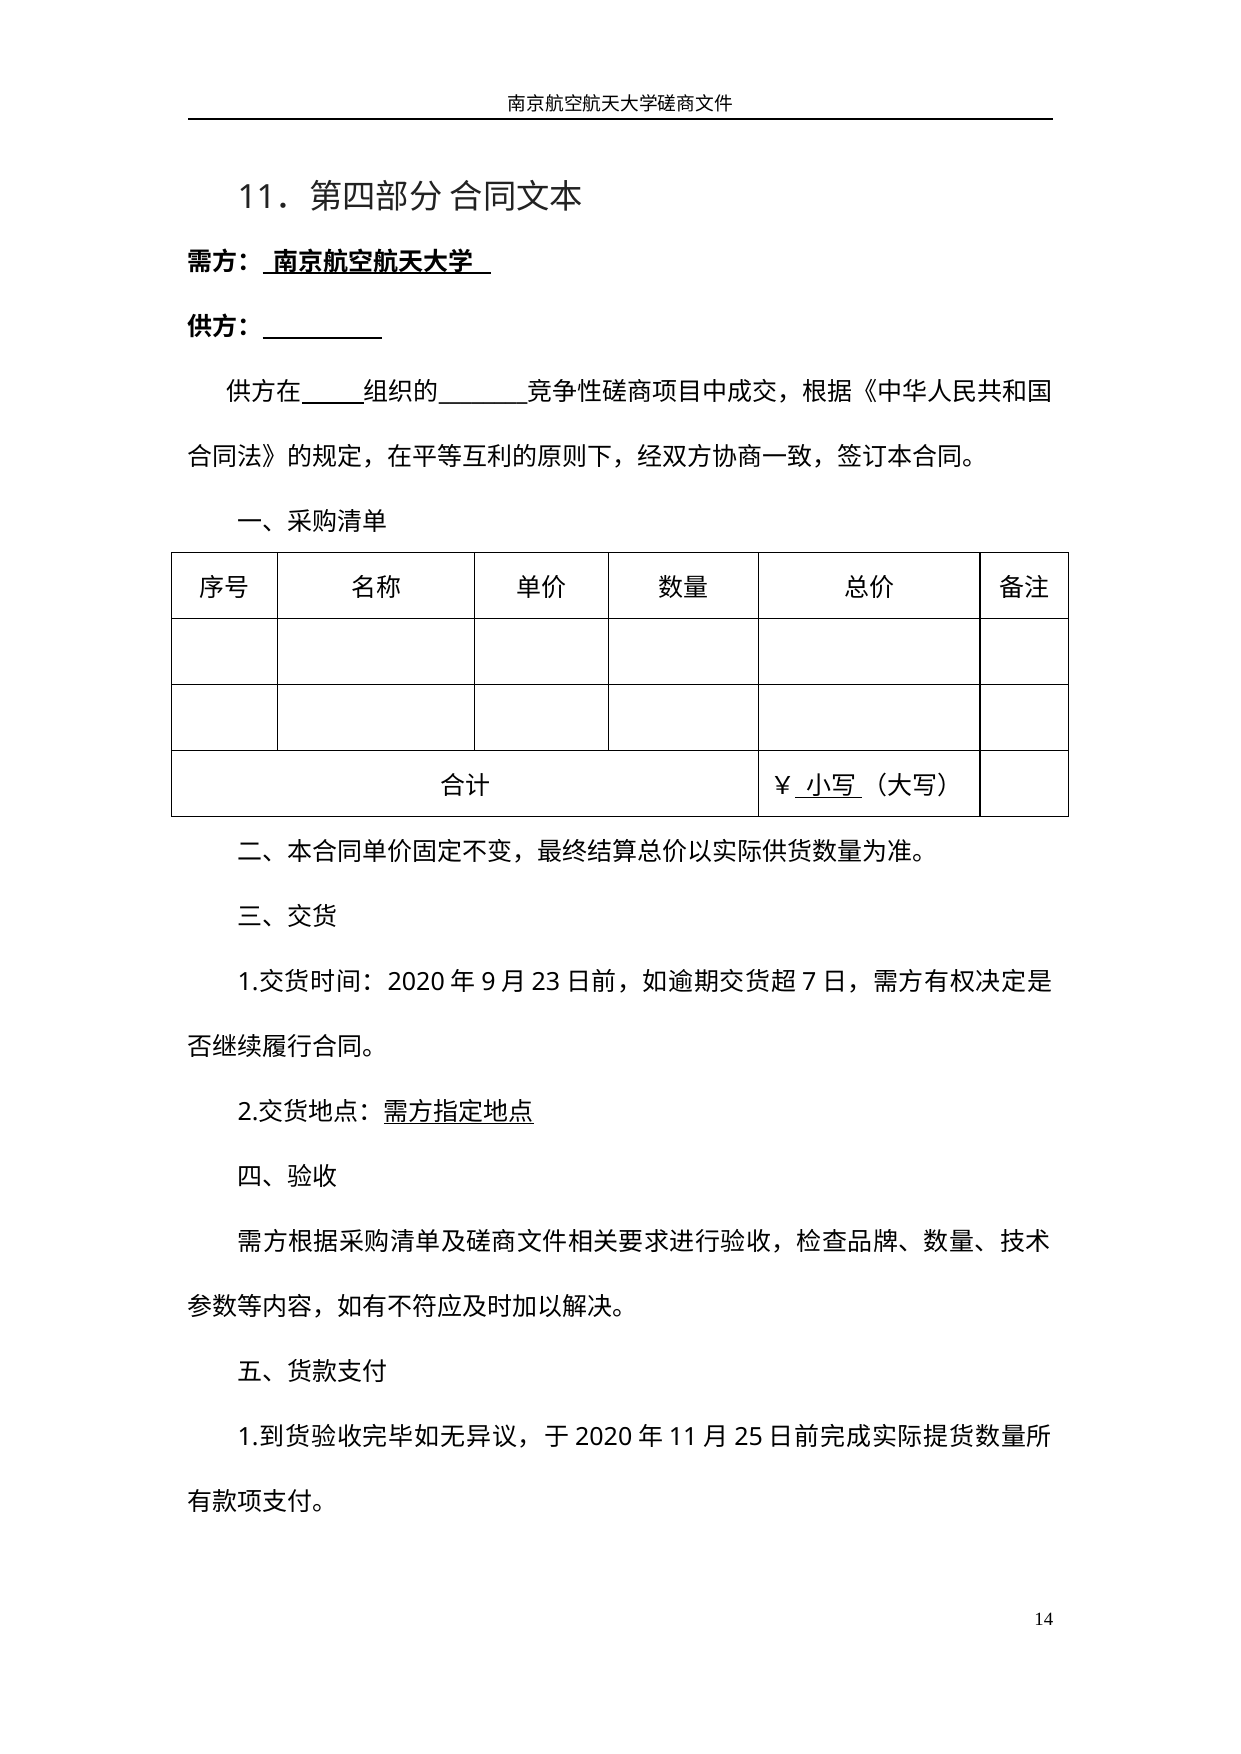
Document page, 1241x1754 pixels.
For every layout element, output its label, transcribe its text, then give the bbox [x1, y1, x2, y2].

list 第四部分 合同文本 [187, 162, 1053, 227]
table_cell [759, 685, 979, 750]
table_header 数量 [609, 553, 758, 618]
table_cell [981, 685, 1068, 750]
table_cell [278, 619, 474, 684]
table_cell [981, 751, 1068, 816]
table_cell [609, 619, 758, 684]
table_cell [278, 685, 474, 750]
text 二、本合同单价固定不变，最终结算总价以实际供货数量为准。 [187, 817, 1053, 882]
text 四、验收 [187, 1142, 1053, 1207]
table_cell [759, 619, 979, 684]
text 一、采购清单 [237, 487, 1053, 552]
table_header 备注 [981, 553, 1068, 618]
text 需方根据采购清单及磋商文件相关要求进行验收，检查品牌、数量、技术参数等内容，如有不符应及时加以解决。 [187, 1207, 1053, 1337]
text 1.到货验收完毕如无异议，于2020年11月25日前完成实际提货数量所有款项支付。 [187, 1402, 1053, 1532]
text 2.交货地点：需方指定地点 [187, 1077, 1053, 1142]
table_cell [172, 685, 277, 750]
text 供方： [187, 292, 1053, 357]
table_cell 合计 [172, 751, 758, 816]
table_cell [609, 685, 758, 750]
text 三、交货 [187, 882, 1053, 947]
table_cell ￥ 小写 （大写） [759, 751, 979, 816]
table_cell [475, 619, 608, 684]
table_cell [981, 619, 1068, 684]
table_header 总价 [759, 553, 979, 618]
table_header 单价 [475, 553, 608, 618]
text 供方在 组织的________竞争性磋商项目中成交，根据《中华人民共和国合同法》的规定，在平等互利的原则下，经双方协商一致，签订本合同。 [187, 357, 1053, 487]
table_cell [475, 685, 608, 750]
text 需方： 南京航空航天大学 [187, 227, 1053, 292]
text 五、货款支付 [187, 1337, 1053, 1402]
table_cell [172, 619, 277, 684]
text 1.交货时间：2020年9月23日前，如逾期交货超7日，需方有权决定是否继续履行合同。 [187, 947, 1053, 1077]
table_header 名称 [278, 553, 474, 618]
table_header 序号 [172, 553, 277, 618]
